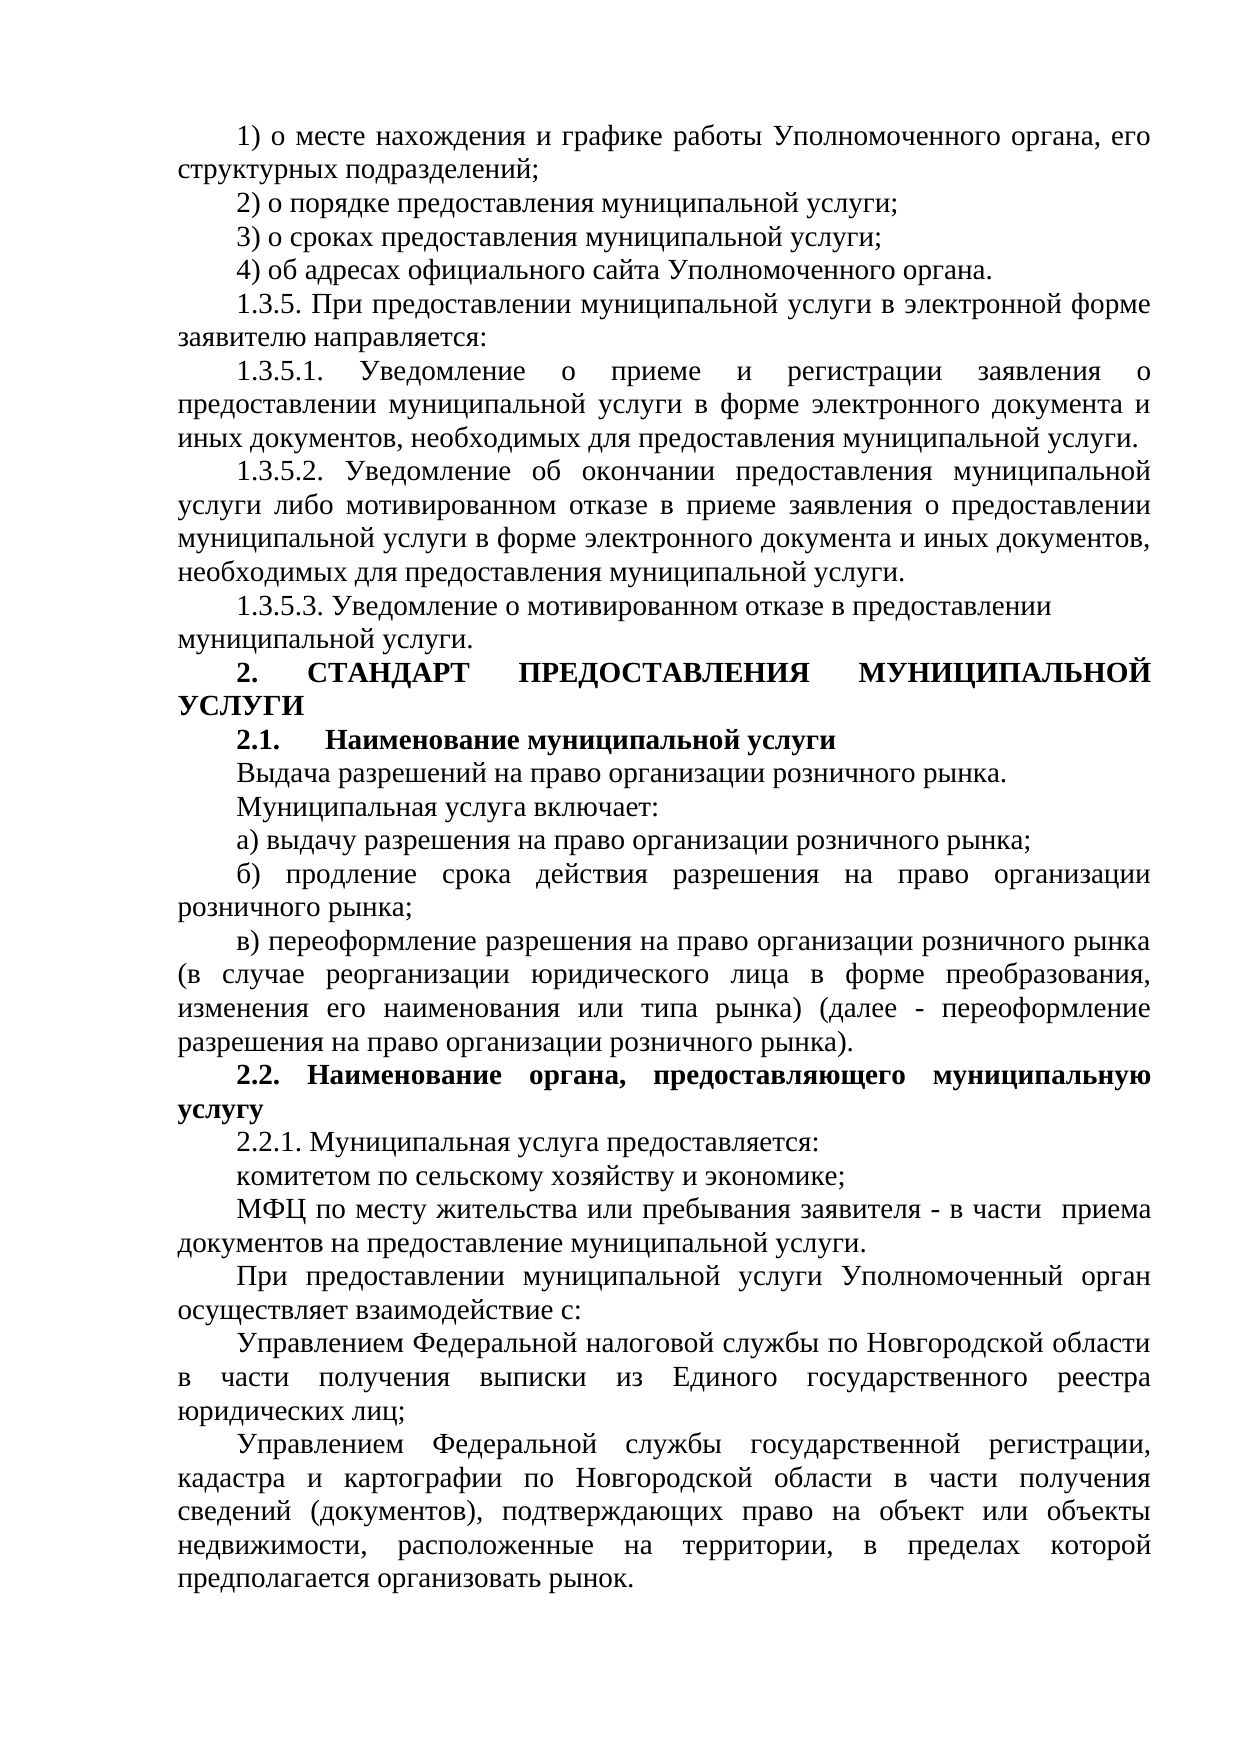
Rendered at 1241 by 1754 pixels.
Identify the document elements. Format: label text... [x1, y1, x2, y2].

text При предоставлении муниципальной услуги Уполномоченный орган осуществляет взаимодействие с: [177, 1258, 1152, 1326]
text 4) об адресах официального сайта Уполномоченного органа. [177, 252, 1152, 286]
text Управлением Федеральной налоговой службы по Новгородской области в части получения выписки из Единого государственного реестра юридических лиц; [177, 1326, 1152, 1426]
text Выдача разрешений на право организации розничного рынка. [177, 755, 1152, 789]
text 2. СТАНДАРТ ПРЕДОСТАВЛЕНИЯ МУНИЦИПАЛЬНОЙ УСЛУГИ [177, 655, 1152, 722]
text 1.3.5.1. Уведомление о приеме и регистрации заявления о предоставлении муниципальной услуги в форме электронного документа и иных документов, необходимых для предоставления муниципальной услуги. [177, 353, 1152, 453]
text 1.3.5. При предоставлении муниципальной услуги в электронной форме заявителю направляется: [177, 286, 1152, 353]
text Муниципальная услуга включает: [177, 789, 1152, 822]
text комитетом по сельскому хозяйству и экономике; [177, 1158, 1152, 1191]
text 2.1. Наименование муниципальной услуги [177, 722, 1152, 755]
text 2.2. Наименование органа, предоставляющего муниципальную услугу [177, 1057, 1152, 1124]
text МФЦ по месту жительства или пребывания заявителя - в части приема документов на предоставление муниципальной услуги. [177, 1191, 1152, 1258]
text Управлением Федеральной службы государственной регистрации, кадастра и картографии по Новгородской области в части получения сведений (документов), подтверждающих право на объект или объекты недвижимости, расположенные на территории, в пределах которой предполагается организовать рынок. [177, 1426, 1152, 1594]
text 1) о месте нахождения и графике работы Уполномоченного органа, его структурных подразделений; [177, 118, 1152, 185]
text 1.3.5.2. Уведомление об окончании предоставления муниципальной услуги либо мотивированном отказе в приеме заявления о предоставлении муниципальной услуги в форме электронного документа и иных документов, необходимых для предоставления муниципальной услуги. [177, 453, 1152, 588]
text в) переоформление разрешения на право организации розничного рынка (в случае реорганизации юридического лица в форме преобразования, изменения его наименования или типа рынка) (далее - переоформление разрешения на право организации розничного рынка). [177, 923, 1152, 1057]
text 2.2.1. Муниципальная услуга предоставляется: [177, 1124, 1152, 1158]
text а) выдачу разрешения на право организации розничного рынка; [177, 822, 1152, 856]
text 1.3.5.3. Уведомление о мотивированном отказе в предоставлении муниципальной услуги. [177, 588, 1152, 655]
text б) продление срока действия разрешения на право организации розничного рынка; [177, 856, 1152, 923]
text 2) о порядке предоставления муниципальной услуги; [177, 185, 1152, 219]
text 3) о сроках предоставления муниципальной услуги; [177, 219, 1152, 252]
